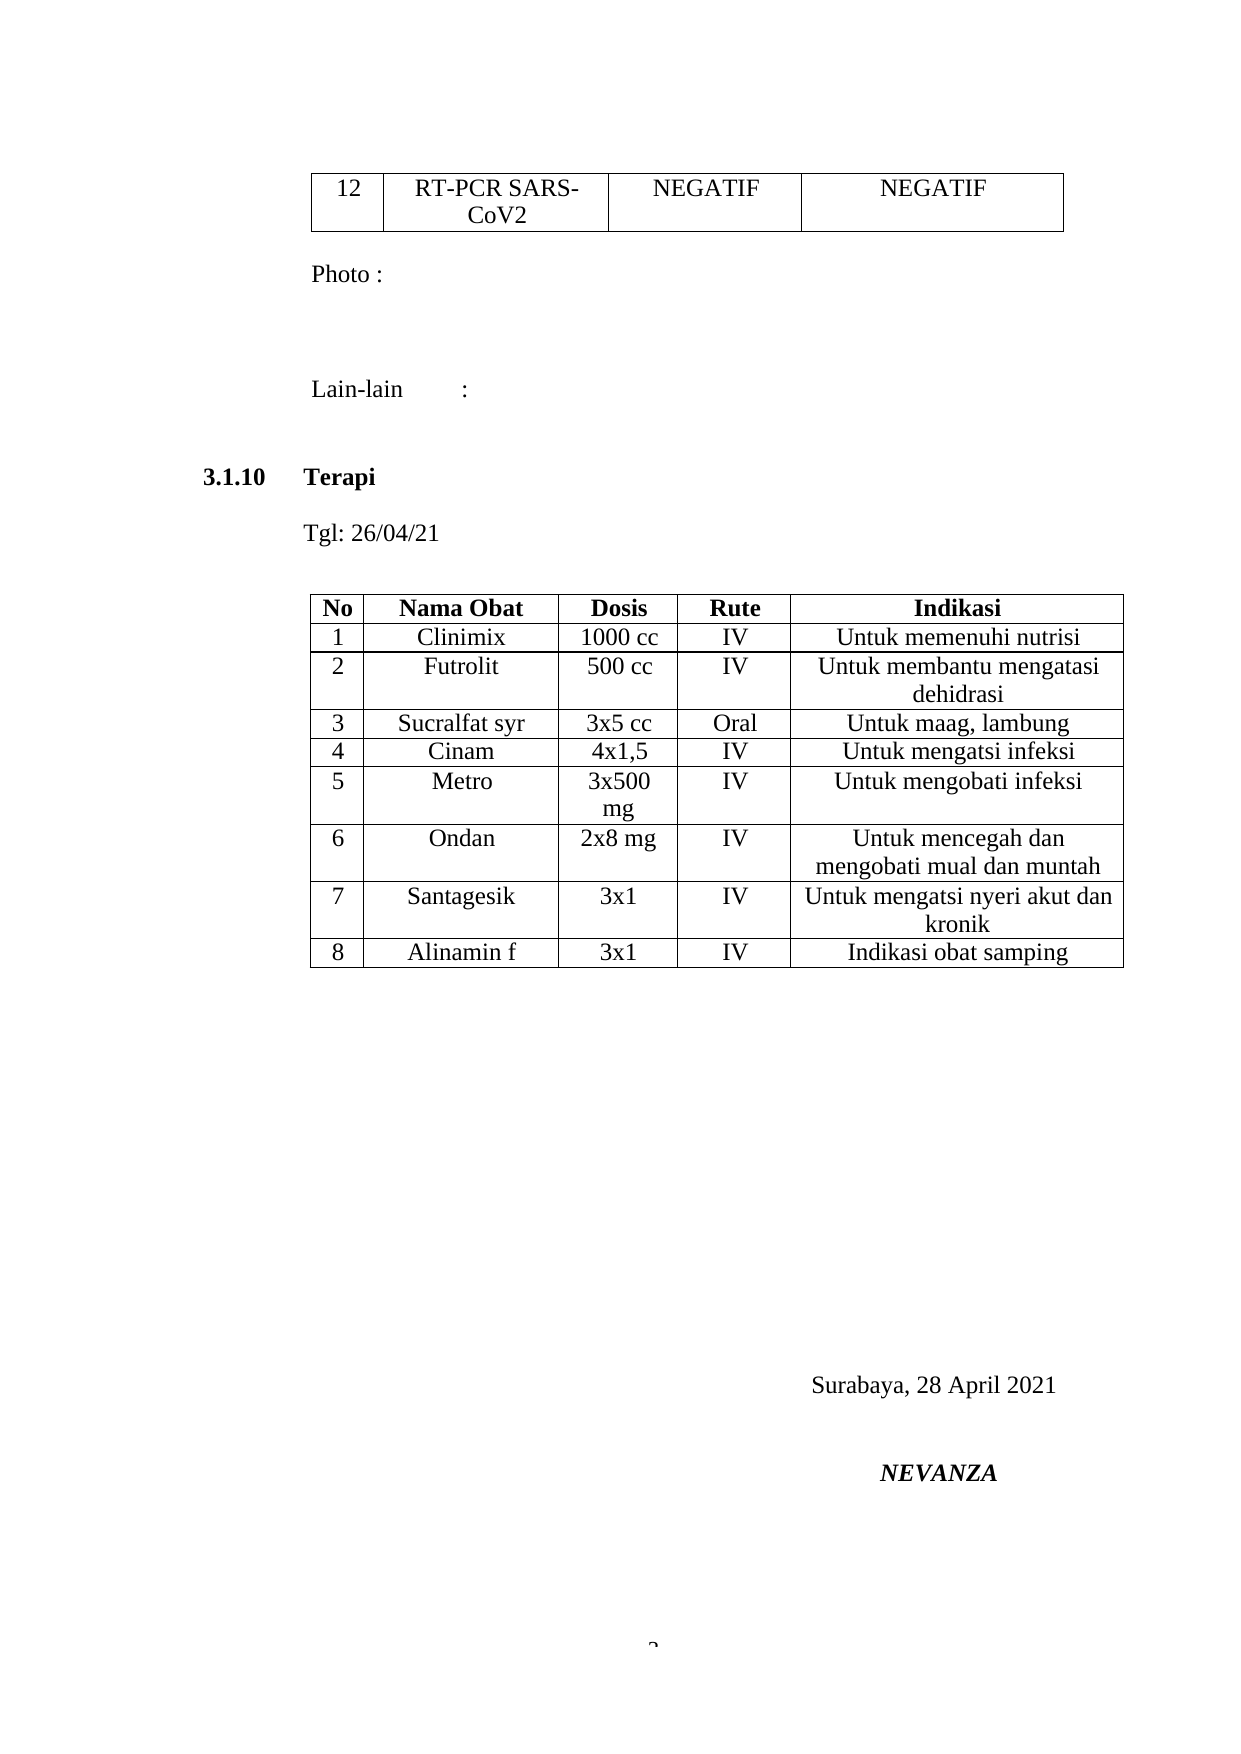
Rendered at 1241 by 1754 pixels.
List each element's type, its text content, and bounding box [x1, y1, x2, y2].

text Tgl: 26/04/21 [303, 518, 1240, 547]
table_cell 4x1,5 [559, 739, 677, 766]
table_cell 3x1 [559, 882, 677, 938]
table_cell 1 [311, 624, 363, 651]
text Photo : [311, 259, 1240, 288]
table_cell IV [678, 624, 790, 651]
table_cell 3x1 [559, 939, 677, 967]
table_cell 7 [311, 882, 363, 938]
table_cell 8 [311, 939, 363, 967]
table_cell Untuk mengobati infeksi [791, 767, 1123, 823]
table_cell 3x5 cc [559, 710, 677, 738]
table_cell Santagesik [364, 882, 558, 938]
table_cell 2x8 mg [559, 825, 677, 881]
table_cell 3 [311, 710, 363, 738]
table_header RT-PCR SARS- CoV2 [384, 174, 608, 231]
table_cell Untuk maag, lambung [791, 710, 1123, 738]
table_header NEGATIF [802, 174, 1063, 231]
table_header No [311, 595, 363, 622]
table_cell Untuk memenuhi nutrisi [791, 624, 1123, 651]
table_cell 2 [311, 653, 363, 709]
table_header Rute [678, 595, 790, 622]
table_cell Indikasi obat samping [791, 939, 1123, 967]
table_cell IV [678, 825, 790, 881]
table_cell Untuk mencegah dan mengobati mual dan muntah [791, 825, 1123, 881]
table_cell Sucralfat syr [364, 710, 558, 738]
table_cell Untuk membantu mengatasi dehidrasi [791, 653, 1123, 709]
table_cell Clinimix [364, 624, 558, 651]
text NEVANZA [809, 1458, 1069, 1487]
table_cell IV [678, 653, 790, 709]
table_cell IV [678, 939, 790, 967]
table_header Indikasi [791, 595, 1123, 622]
table_cell Alinamin f [364, 939, 558, 967]
table_cell Ondan [364, 825, 558, 881]
table_cell IV [678, 767, 790, 823]
table_cell IV [678, 739, 790, 766]
table_cell 500 cc [559, 653, 677, 709]
text Lain-lain : [311, 374, 1240, 403]
table_cell 1000 cc [559, 624, 677, 651]
table_header NEGATIF [609, 174, 801, 231]
table_cell IV [678, 882, 790, 938]
table_cell Untuk mengatsi infeksi [791, 739, 1123, 766]
table_cell 3x500 mg [559, 767, 677, 823]
text Surabaya, 28 April 2021 [628, 1371, 1240, 1399]
table_header 12 [312, 174, 383, 231]
table_header Nama Obat [364, 595, 558, 622]
table_cell Untuk mengatsi nyeri akut dan kronik [791, 882, 1123, 938]
table_cell 6 [311, 825, 363, 881]
table_cell 5 [311, 767, 363, 823]
table_cell 4 [311, 739, 363, 766]
table_header Dosis [559, 595, 677, 622]
table_cell Futrolit [364, 653, 558, 709]
table_cell Oral [678, 710, 790, 738]
subtitle Terapi [203, 462, 1240, 491]
table_cell Cinam [364, 739, 558, 766]
table_cell Metro [364, 767, 558, 823]
